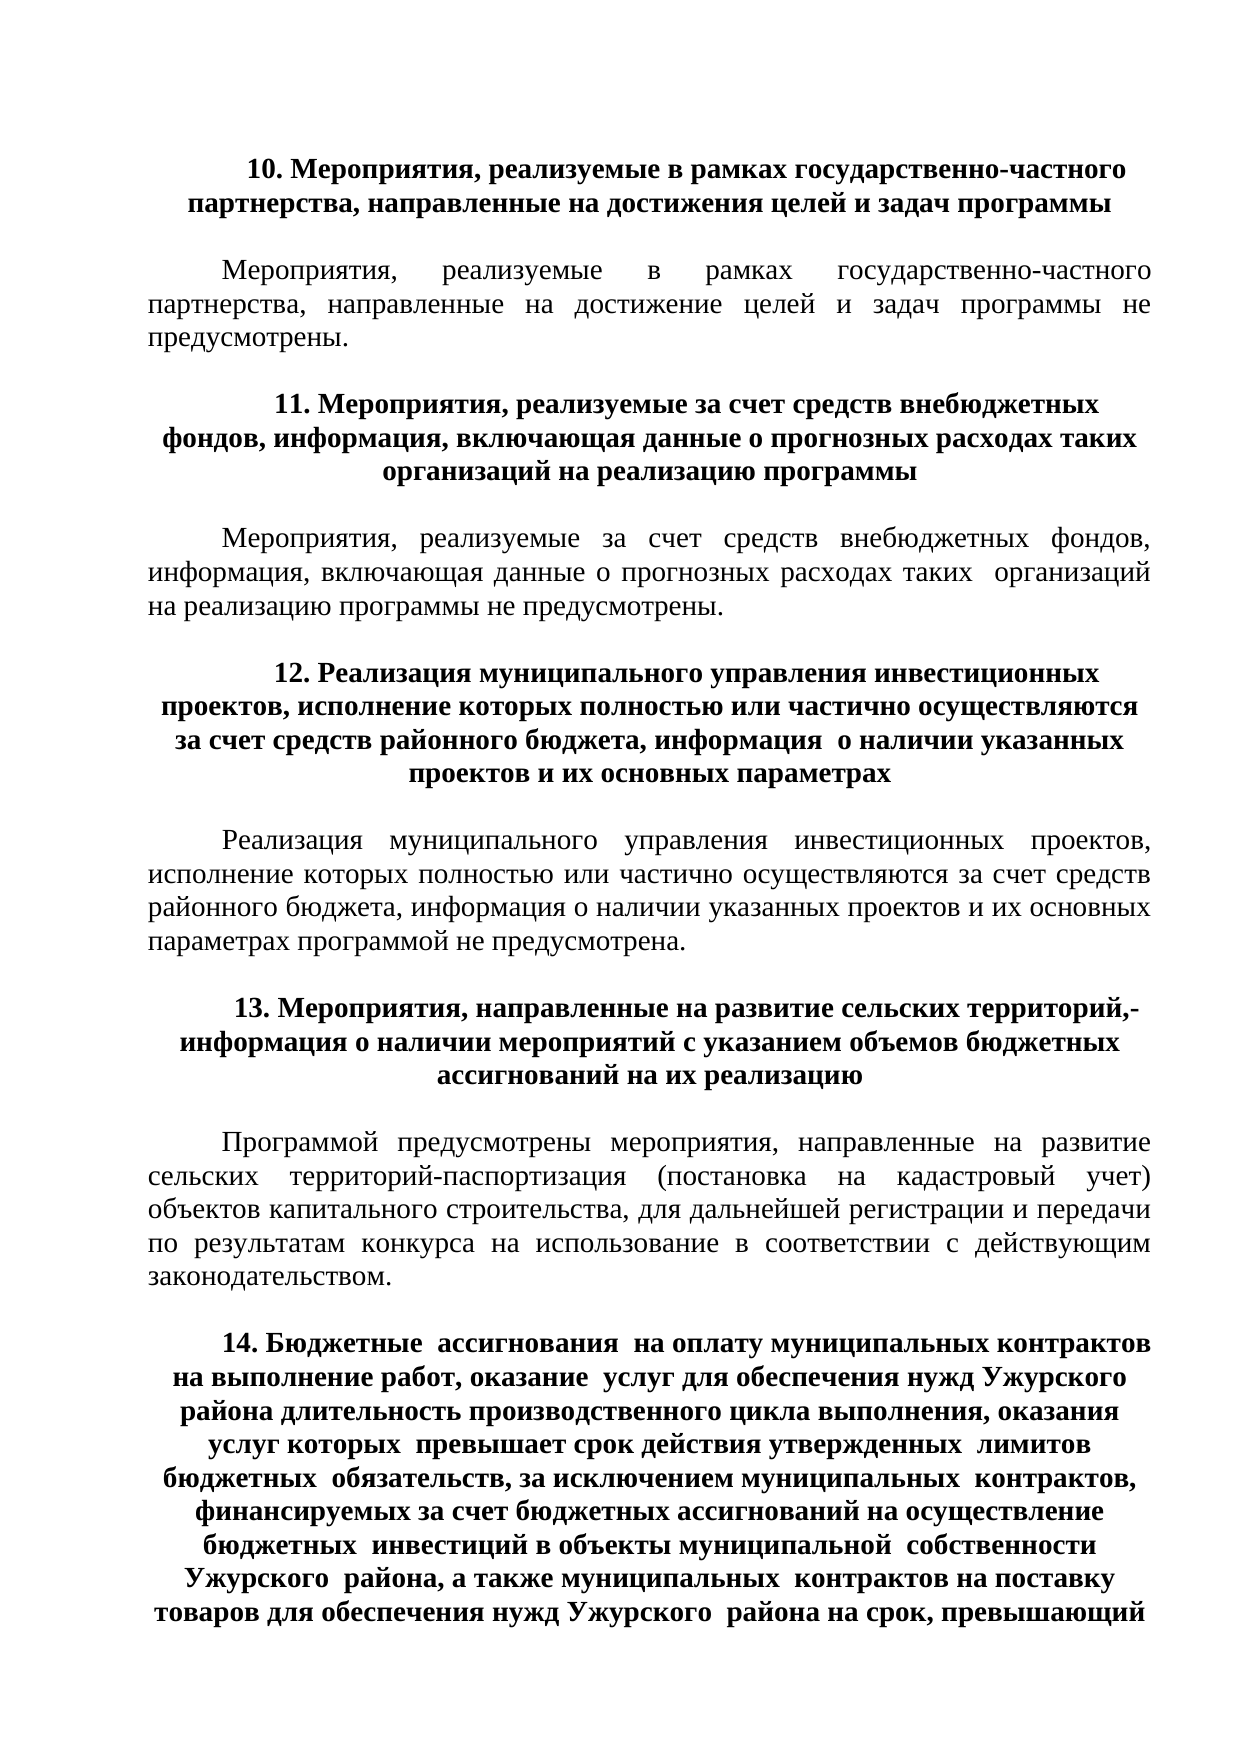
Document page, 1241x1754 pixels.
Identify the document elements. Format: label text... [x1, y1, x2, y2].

text Мероприятия, реализуемые за счет средств внебюджетных фондов, информация, включающая данные о прогнозных расходах таких организаций на реализацию программы не предусмотрены. [148, 521, 1152, 621]
text Реализация муниципального управления инвестиционных проектов, исполнение которых полностью или частично осуществляются за счет средств районного бюджета, информация о наличии указанных проектов и их основных параметрах программой не предусмотрена. [148, 822, 1152, 957]
text Мероприятия, реализуемые в рамках государственно-частного партнерства, направленные на достижение целей и задач программы не предусмотрены. [148, 252, 1152, 353]
text 12. Реализация муниципального управления инвестиционных проектов, исполнение которых полностью или частично осуществляются за счет средств районного бюджета, информация о наличии указанных проектов и их основных параметрах [148, 655, 1152, 789]
text 11. Мероприятия, реализуемые за счет средств внебюджетных фондов, информация, включающая данные о прогнозных расходах таких организаций на реализацию программы [148, 386, 1152, 487]
text 13. Мероприятия, направленные на развитие сельских территорий,-информация о наличии мероприятий с указанием объемов бюджетных ассигнований на их реализацию [148, 990, 1152, 1091]
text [148, 1326, 1152, 1627]
text 10. Мероприятия, реализуемые в рамках государственно-частного партнерства, направленные на достижения целей и задач программы [148, 152, 1152, 219]
text Программой предусмотрены мероприятия, направленные на развитие сельских территорий-паспортизация (постановка на кадастровый учет) объектов капитального строительства, для дальнейшей регистрации и передачи по результатам конкурса на использование в соответствии с действующим законодательством. [148, 1124, 1152, 1292]
